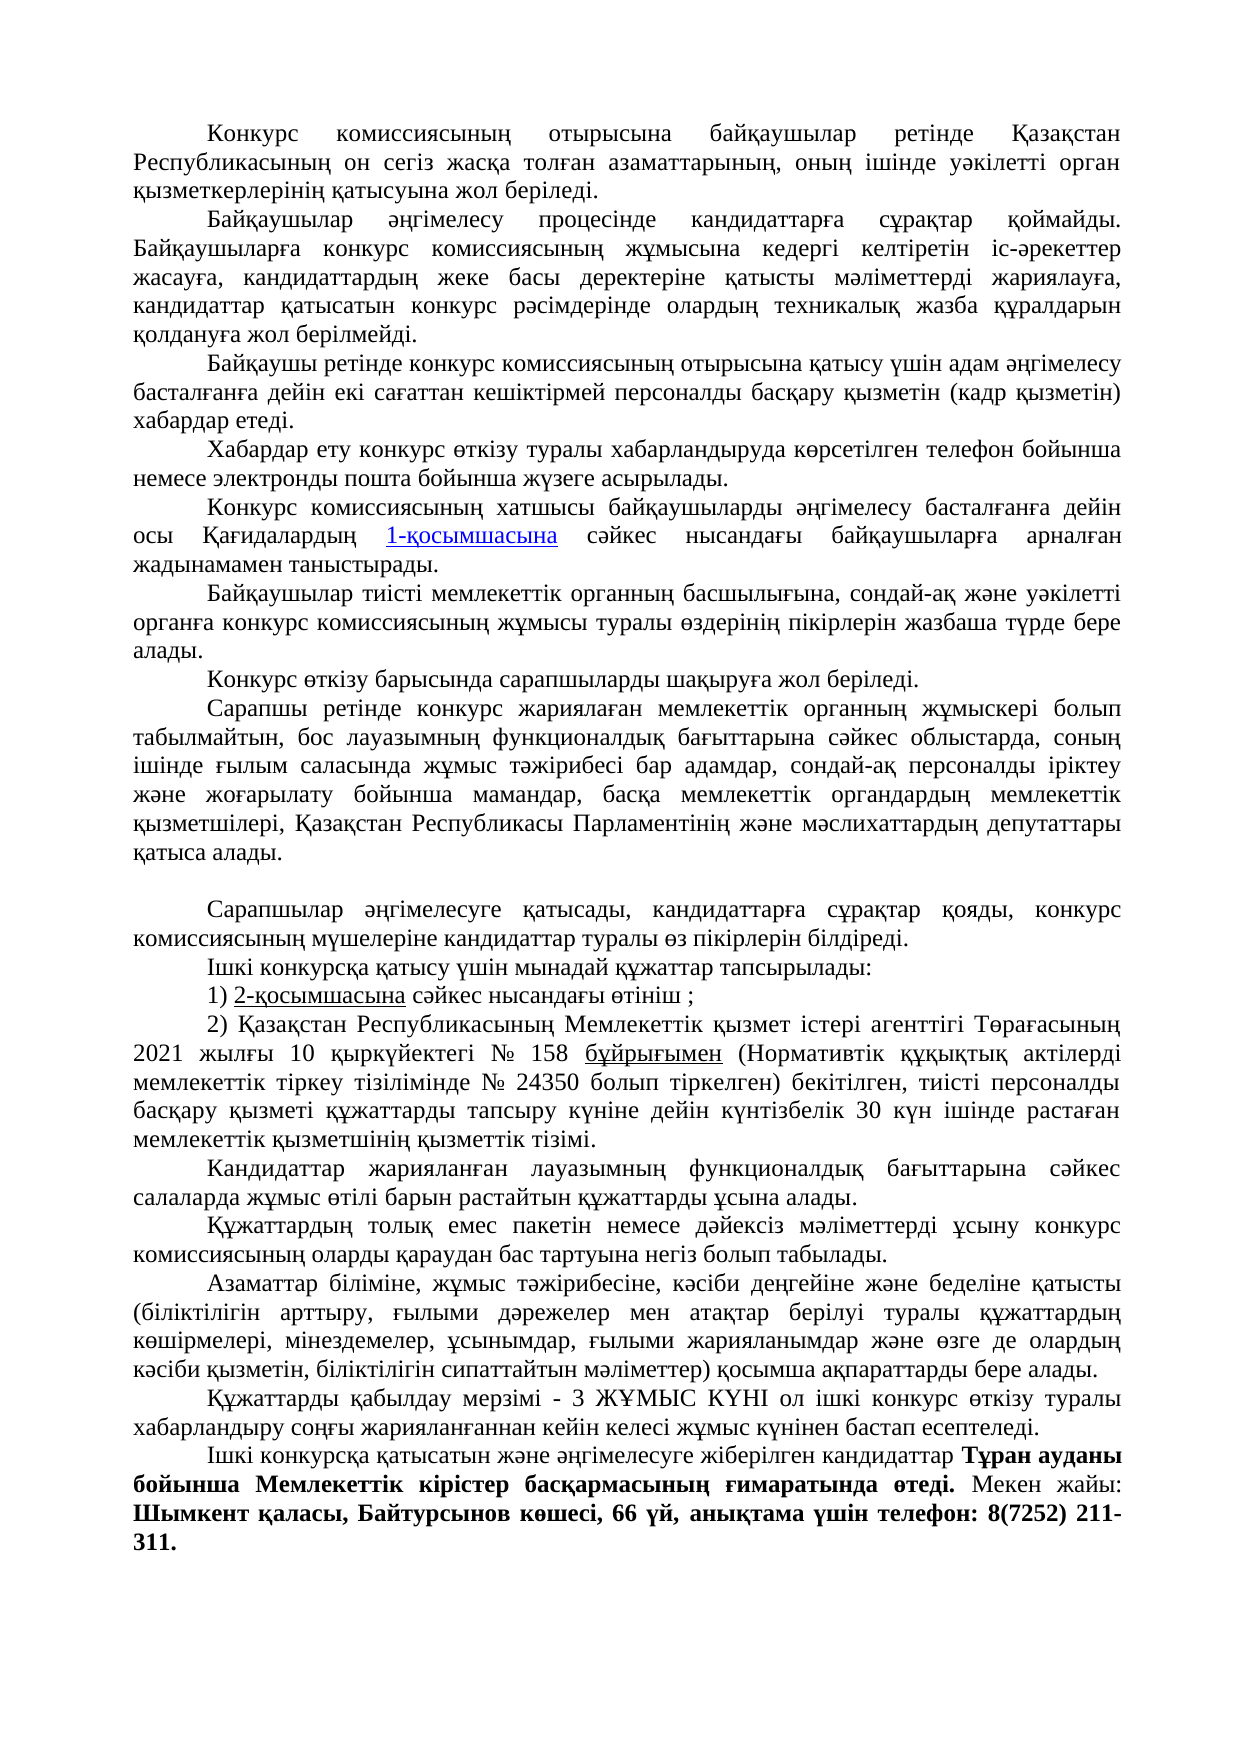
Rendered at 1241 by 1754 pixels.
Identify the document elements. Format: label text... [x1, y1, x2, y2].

text Байқаушылар тиісті мемлекеттік органның басшылығына, сондай-ақ және уәкілетті органға конкурс комиссиясының жұмысы туралы өздерінің пікірлерін жазбаша түрде бере алады. [133, 578, 1122, 664]
text Байқаушы ретінде конкурс комиссиясының отырысына қатысу үшін адам әңгімелесу басталғанға дейін екі сағаттан кешіктірмей персоналды басқару қызметін (кадр қызметін) хабардар етеді. [133, 348, 1122, 434]
text Ішкі конкурсқа қатысатын және әңгімелесуге жіберілген кандидаттар Тұран ауданы бойынша Мемлекеттік кірістер басқармасының ғимаратында өтеді. Мекен жайы: Шымкент қаласы, Байтурсынов көшесі, 66 үй, анықтама үшін телефон: 8(7252) 211-311. [133, 1441, 1122, 1556]
text Конкурс комиссиясының хатшысы байқаушыларды әңгімелесу басталғанға дейін осы Қағидалардың 1-қосымшасына сәйкес нысандағы байқаушыларға арналған жадынамамен таныстырады. [133, 492, 1122, 578]
text 2) Қазақстан Республикасының Мемлекеттік қызмет істері агенттігі Төрағасының 2021 жылғы 10 қыркүйектегі № 158 бұйрығымен (Нормативтік құқықтық актілерді мемлекеттік тіркеу тізілімінде № 24350 болып тіркелген) бекітілген, тиісті персоналды басқару қызметі құжаттарды тапсыру күніне дейін күнтізбелік 30 күн ішінде растаған мемлекеттік қызметшінің қызметтік тізімі. [133, 1009, 1122, 1153]
text Хабардар ету конкурс өткізу туралы хабарландыруда көрсетілген телефон бойынша немесе электронды пошта бойынша жүзеге асырылады. [133, 434, 1122, 492]
text Азаматтар біліміне, жұмыс тәжірибесіне, кәсіби деңгейіне және беделіне қатысты (біліктілігін арттыру, ғылыми дәрежелер мен атақтар берілуі туралы құжаттардың көшірмелері, мінездемелер, ұсынымдар, ғылыми жарияланымдар және өзге де олардың кәсіби қызметін, біліктілігін сипаттайтын мәліметтер) қосымша ақпараттарды бере алады. [133, 1268, 1122, 1383]
text Конкурс комиссиясының отырысына байқаушылар ретінде Қазақстан Республикасының он сегіз жасқа толған азаматтарының, оның ішінде уәкілетті орган қызметкерлерінің қатысуына жол беріледі. [133, 118, 1122, 204]
text Байқаушылар әңгімелесу процесінде кандидаттарға сұрақтар қоймайды. Байқаушыларға конкурс комиссиясының жұмысына кедергі келтіретін іс-әрекеттер жасауға, кандидаттардың жеке басы деректеріне қатысты мәліметтерді жариялауға, кандидаттар қатысатын конкурс рәсімдерінде олардың техникалық жазба құралдарын қолдануға жол берілмейді. [133, 204, 1122, 348]
text Конкурс өткізу барысында сарапшыларды шақыруға жол беріледі. [133, 664, 1122, 693]
text Құжаттарды қабылдау мерзімі - 3 ЖҰМЫС КҮНІ ол ішкі конкурс өткізу туралы хабарландыру соңғы жарияланғаннан кейін келесі жұмыс күнінен бастап есептеледі. [133, 1383, 1122, 1441]
text Сарапшылар әңгімелесуге қатысады, кандидаттарға сұрақтар қояды, конкурс комиссиясының мүшелеріне кандидаттар туралы өз пікірлерін білдіреді. [133, 894, 1122, 952]
text 1) 2-қосымшасына сәйкес нысандағы өтініш ; [133, 981, 1122, 1009]
text Құжаттардың толық емес пакетін немесе дәйексіз мәліметтерді ұсыну конкурс комиссиясының оларды қараудан бас тартуына негіз болып табылады. [133, 1211, 1122, 1268]
text Кандидаттар жарияланған лауазымның функционалдық бағыттарына сәйкес салаларда жұмыс өтілі барын растайтын құжаттарды ұсына алады. [133, 1153, 1122, 1211]
text Ішкі конкурсқа қатысу үшін мынадай құжаттар тапсырылады: [133, 952, 1122, 981]
text Сарапшы ретінде конкурс жариялаған мемлекеттік органның жұмыскері болып табылмайтын, бос лауазымның функционалдық бағыттарына сәйкес облыстарда, соның ішінде ғылым саласында жұмыс тәжірибесі бар адамдар, сондай-ақ персоналды іріктеу және жоғарылату бойынша мамандар, басқа мемлекеттік органдардың мемлекеттік қызметшілері, Қазақстан Республикасы Парламентінің және мәслихаттардың депутаттары қатыса алады. [133, 693, 1122, 866]
